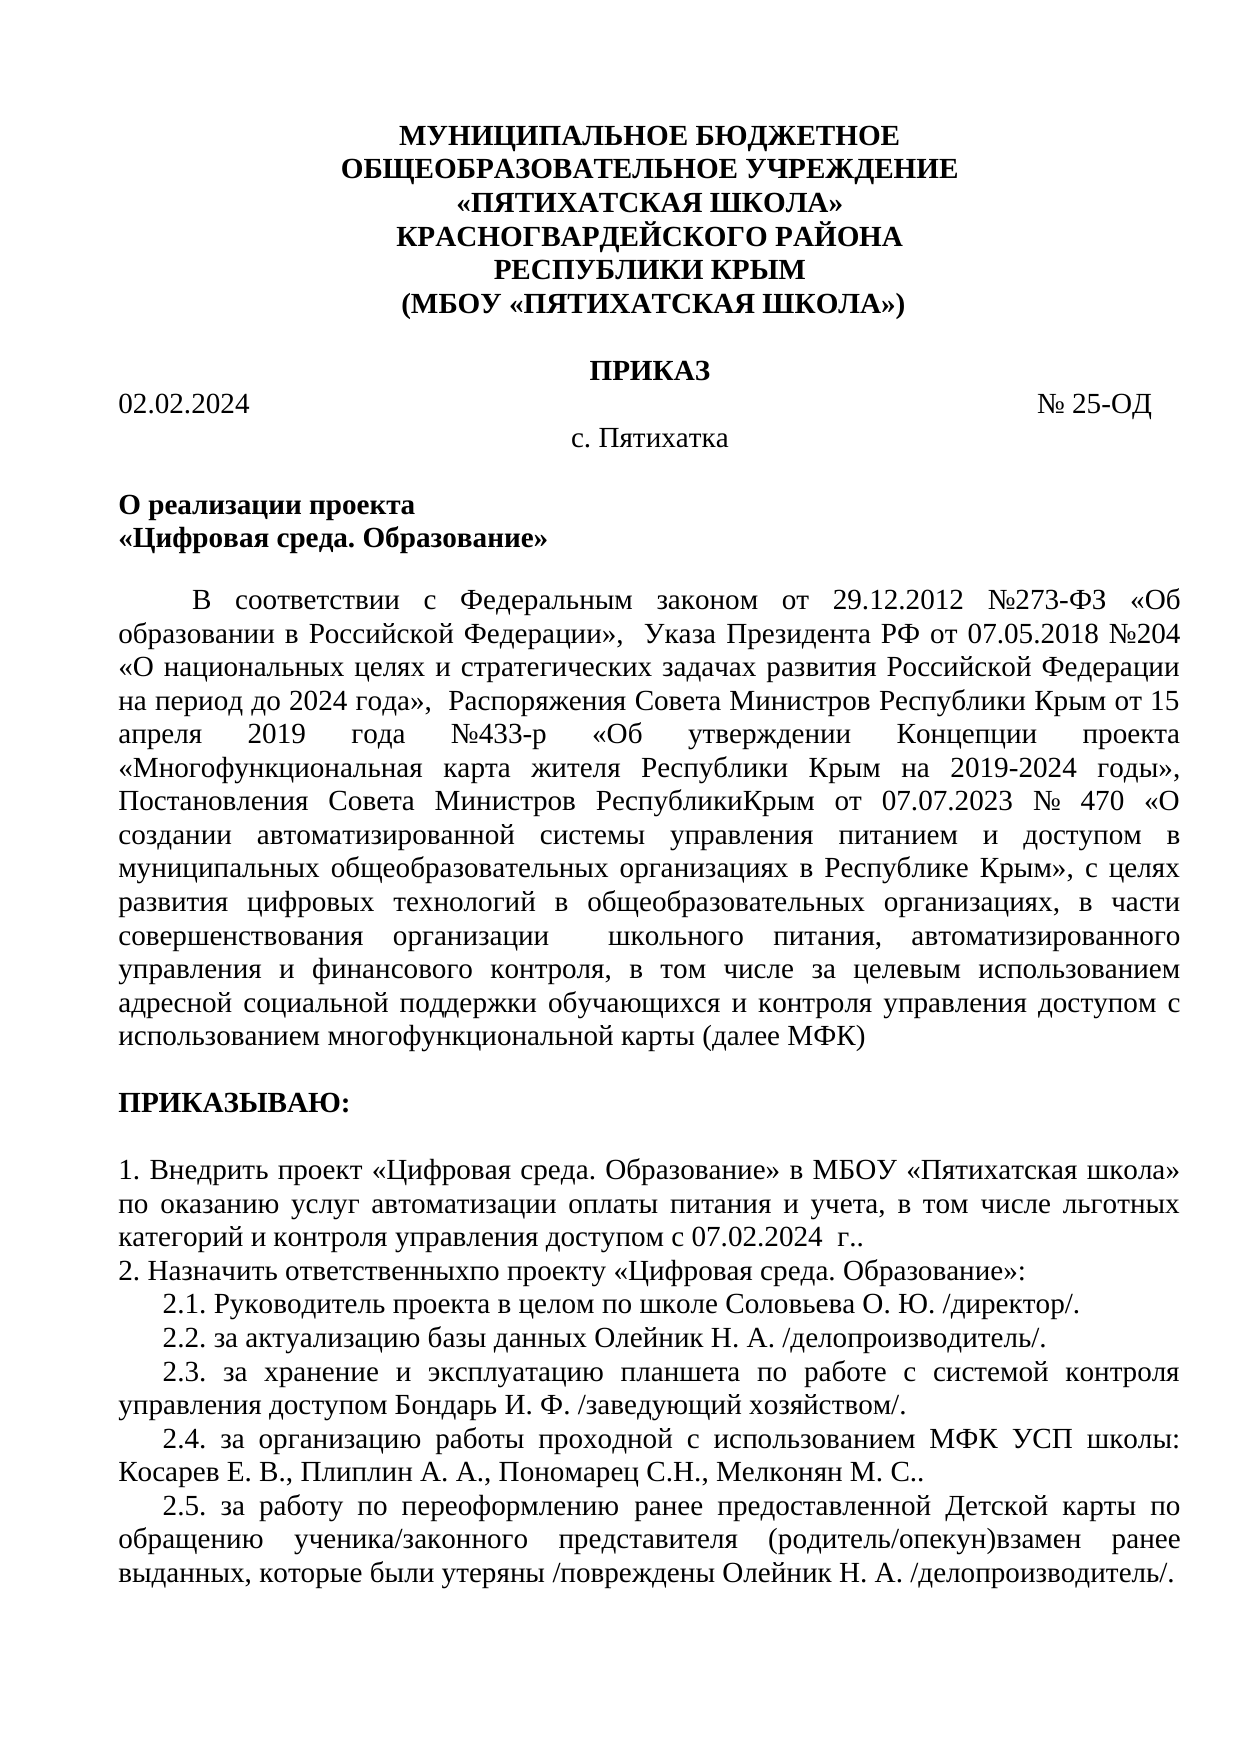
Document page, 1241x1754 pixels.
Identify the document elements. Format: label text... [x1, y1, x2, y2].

text 1. Внедрить проект «Цифровая среда. Образование» в МБОУ «Пятихатская школа» по оказанию услуг автоматизации оплаты питания и учета, в том числе льготных категорий и контроля управления доступом с 07.02.2024 г.. [118, 1152, 1181, 1253]
text ПРИКАЗЫВАЮ: [118, 1085, 1181, 1119]
text ПРИКАЗ [118, 353, 1181, 386]
text МУНИЦИПАЛЬНОЕ БЮДЖЕТНОЕ [118, 118, 1181, 152]
text «ПЯТИХАТСКАЯ ШКОЛА» [118, 185, 1181, 219]
text РЕСПУБЛИКИ КРЫМ [118, 252, 1181, 286]
text 2.3. за хранение и эксплуатацию планшета по работе с системой контроля управления доступом Бондарь И. Ф. /заведующий хозяйством/. [118, 1354, 1181, 1421]
text 02.02.2024 № 25-ОД [118, 386, 1181, 420]
text 2.2. за актуализацию базы данных Олейник Н. А. /делопроизводитель/. [118, 1320, 1181, 1354]
text с. Пятихатка [118, 420, 1181, 453]
text (МБОУ «ПЯТИХАТСКАЯ ШКОЛА») [118, 286, 1181, 319]
text 2. Назначить ответственныхпо проекту «Цифровая среда. Образование»: [118, 1253, 1181, 1287]
text 2.1. Руководитель проекта в целом по школе Соловьева О. Ю. /директор/. [118, 1287, 1181, 1320]
text О реализации проекта «Цифровая среда. Образование» [118, 487, 1181, 582]
text ОБЩЕОБРАЗОВАТЕЛЬНОЕ УЧРЕЖДЕНИЕ [118, 152, 1181, 185]
text 2.4. за организацию работы проходной с использованием МФК УСП школы: Косарев Е. В., Плиплин А. А., Пономарец С.Н., Мелконян М. С.. [118, 1421, 1181, 1488]
text 2.5. за работу по переоформлению ранее предоставленной Детской карты по обращению ученика/законного представителя (родитель/опекун)взамен ранее выданных, которые были утеряны /повреждены Олейник Н. А. /делопроизводитель/. [118, 1488, 1181, 1588]
text В соответствии с Федеральным законом от 29.12.2012 №273-ФЗ «Об образовании в Российской Федерации», Указа Президента РФ от 07.05.2018 №204 «О национальных целях и стратегических задачах развития Российской Федерации на период до 2024 года», Распоряжения Совета Министров Республики Крым от 15 апреля 2019 года №433-р «Об утверждении Концепции проекта «Многофункциональная карта жителя Республики Крым на 2019-2024 годы», Постановления Совета Министров РеспубликиКрым от 07.07.2023 № 470 «О создании автоматизированной системы управления питанием и доступом в муниципальных общеобразовательных организациях в Республике Крым», с целях развития цифровых технологий в общеобразовательных организациях, в части совершенствования организации школьного питания, автоматизированного управления и финансового контроля, в том числе за целевым использованием адресной социальной поддержки обучающихся и контроля управления доступом с использованием многофункциональной карты (далее МФК) [118, 582, 1181, 1052]
text КРАСНОГВАРДЕЙСКОГО РАЙОНА [118, 219, 1181, 252]
